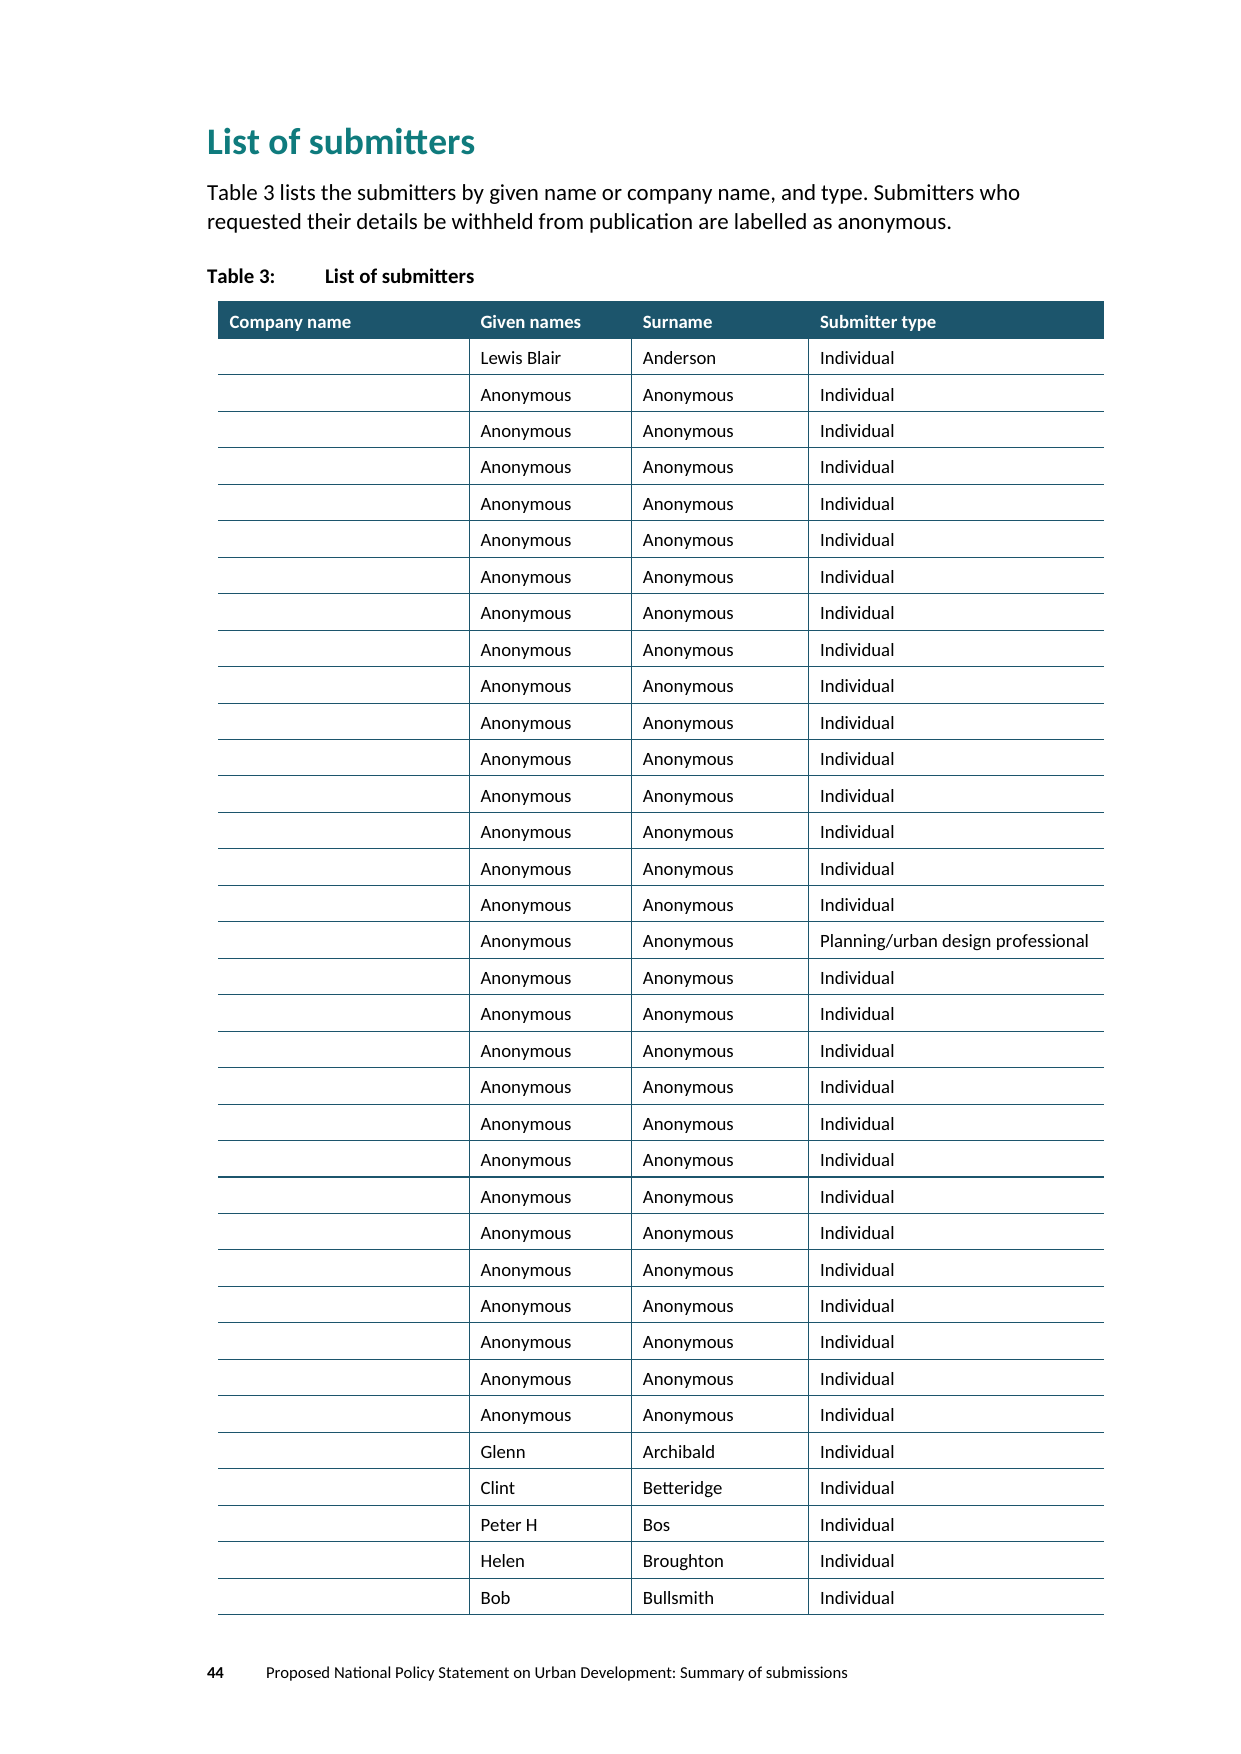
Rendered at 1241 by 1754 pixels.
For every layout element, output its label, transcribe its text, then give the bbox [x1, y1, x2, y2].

table_cell Individual [809, 740, 1104, 775]
table_cell [218, 1506, 469, 1541]
table_cell Clint [470, 1469, 631, 1504]
table_cell Anonymous [470, 1287, 631, 1322]
table_cell [218, 375, 469, 411]
table_cell [218, 448, 469, 484]
table_cell Anonymous [470, 813, 631, 848]
table_cell Anonymous [470, 1178, 631, 1213]
table_cell Individual [809, 485, 1104, 520]
table_cell Anonymous [632, 1360, 808, 1395]
table_cell Anonymous [470, 485, 631, 520]
table_cell Anonymous [632, 631, 808, 666]
table_cell [218, 1214, 469, 1249]
table_cell Individual [809, 375, 1104, 411]
table_cell [218, 1105, 469, 1140]
table_cell Anonymous [470, 1032, 631, 1067]
table_cell Anonymous [470, 594, 631, 629]
table_cell Anonymous [470, 776, 631, 812]
table_cell [218, 886, 469, 921]
table_cell [218, 558, 469, 593]
table_cell Individual [809, 1032, 1104, 1067]
table_cell Individual [809, 1287, 1104, 1322]
table_cell [218, 1469, 469, 1504]
table_cell Anonymous [632, 1396, 808, 1432]
table_cell Archibald [632, 1433, 808, 1468]
table_cell Anonymous [470, 1068, 631, 1103]
table_cell Individual [809, 849, 1104, 885]
table_cell Individual [809, 1506, 1104, 1541]
table_cell Individual [809, 813, 1104, 848]
table_cell [218, 1141, 469, 1176]
table_cell Anonymous [632, 1250, 808, 1286]
table_cell Anonymous [470, 922, 631, 958]
table_cell [218, 631, 469, 666]
table_cell Anonymous [632, 740, 808, 775]
table_cell Anonymous [632, 886, 808, 921]
table_cell Anonymous [632, 667, 808, 702]
table_cell [218, 813, 469, 848]
table_cell Anonymous [632, 448, 808, 484]
table_header Given names [470, 303, 631, 338]
table_cell Individual [809, 1542, 1104, 1577]
table_cell Individual [809, 995, 1104, 1031]
table_cell [218, 1579, 469, 1614]
table_cell Anonymous [632, 1214, 808, 1249]
table_cell Individual [809, 1469, 1104, 1504]
table_cell Individual [809, 959, 1104, 994]
table_cell [218, 704, 469, 739]
table_cell [218, 1032, 469, 1067]
table_cell Anonymous [470, 448, 631, 484]
table_cell [218, 1250, 469, 1286]
table_cell Anonymous [632, 1105, 808, 1140]
table_cell Anonymous [632, 959, 808, 994]
table_cell Anonymous [470, 886, 631, 921]
table_cell Anonymous [470, 1214, 631, 1249]
table_cell Individual [809, 1178, 1104, 1213]
table_cell Anonymous [632, 776, 808, 812]
table_cell [218, 1178, 469, 1213]
table_cell Glenn [470, 1433, 631, 1468]
subtitle Table 3: List of submitters [207, 260, 1092, 289]
table_cell Bos [632, 1506, 808, 1541]
table_cell Anonymous [632, 1141, 808, 1176]
table_cell [218, 412, 469, 447]
table_cell Anonymous [470, 375, 631, 411]
table_cell Anonymous [632, 813, 808, 848]
table_cell Peter H [470, 1506, 631, 1541]
table_cell Individual [809, 521, 1104, 557]
table_cell Anonymous [470, 631, 631, 666]
table_cell Lewis Blair [470, 339, 631, 374]
table_cell Anonymous [632, 594, 808, 629]
table_cell Anonymous [470, 704, 631, 739]
table_cell Anonymous [470, 1105, 631, 1140]
table_cell Individual [809, 1105, 1104, 1140]
table_cell [218, 1068, 469, 1103]
table_cell Anonymous [632, 704, 808, 739]
table_cell Anonymous [632, 1287, 808, 1322]
table_cell Planning/urban design professional [809, 922, 1104, 958]
table_cell Bullsmith [632, 1579, 808, 1614]
table_cell [218, 667, 469, 702]
table_cell Anonymous [632, 412, 808, 447]
table_cell Anonymous [632, 1323, 808, 1359]
table_cell Individual [809, 1214, 1104, 1249]
table_cell Individual [809, 339, 1104, 374]
table_cell Individual [809, 412, 1104, 447]
table_cell [218, 740, 469, 775]
table_cell Individual [809, 1360, 1104, 1395]
table_header Company name [218, 303, 469, 338]
table_cell Individual [809, 1250, 1104, 1286]
table_cell Individual [809, 558, 1104, 593]
table_cell Individual [809, 667, 1104, 702]
table_cell Anonymous [470, 521, 631, 557]
table_cell [218, 959, 469, 994]
table_cell Anonymous [470, 995, 631, 1031]
table_cell Broughton [632, 1542, 808, 1577]
table_cell Individual [809, 886, 1104, 921]
table_cell [218, 922, 469, 958]
table_cell Betteridge [632, 1469, 808, 1504]
table_cell [218, 776, 469, 812]
table_cell Anonymous [470, 667, 631, 702]
table_cell Individual [809, 704, 1104, 739]
table_cell [218, 1360, 469, 1395]
table_cell Anderson [632, 339, 808, 374]
table_cell Individual [809, 1579, 1104, 1614]
table_cell Anonymous [470, 558, 631, 593]
table_cell Anonymous [632, 521, 808, 557]
table_cell Anonymous [470, 1360, 631, 1395]
table_cell Anonymous [470, 740, 631, 775]
table_cell [218, 1542, 469, 1577]
table_cell Anonymous [632, 1032, 808, 1067]
table_cell Individual [809, 1433, 1104, 1468]
table_cell [218, 1287, 469, 1322]
table_cell Anonymous [632, 1068, 808, 1103]
table_cell Individual [809, 776, 1104, 812]
table_cell Anonymous [632, 485, 808, 520]
table_cell [218, 1323, 469, 1359]
table_cell Anonymous [632, 375, 808, 411]
table_cell [218, 485, 469, 520]
table_cell Anonymous [470, 1323, 631, 1359]
table_cell Anonymous [632, 1178, 808, 1213]
table_cell Individual [809, 1396, 1104, 1432]
text Table 3 lists the submitters by given name or company name, and type. Submitters who requested their details be withheld from publication are labelled as anonymous. [207, 176, 1092, 235]
table_cell Anonymous [470, 1396, 631, 1432]
table_cell [218, 995, 469, 1031]
table_cell [218, 1433, 469, 1468]
table_cell Helen [470, 1542, 631, 1577]
table_cell Individual [809, 448, 1104, 484]
table_cell Anonymous [470, 849, 631, 885]
table_cell Anonymous [632, 849, 808, 885]
table_cell Individual [809, 1068, 1104, 1103]
table_cell Anonymous [470, 1250, 631, 1286]
table_cell Individual [809, 1141, 1104, 1176]
subtitle List of submitters [207, 118, 1092, 164]
table_cell [218, 594, 469, 629]
table_cell [218, 849, 469, 885]
table_cell [218, 339, 469, 374]
table_cell Anonymous [632, 558, 808, 593]
table_cell Anonymous [470, 959, 631, 994]
table_cell Anonymous [470, 1141, 631, 1176]
table_cell [218, 521, 469, 557]
table_cell Individual [809, 631, 1104, 666]
table_cell Bob [470, 1579, 631, 1614]
table_cell Anonymous [632, 922, 808, 958]
table_cell Individual [809, 594, 1104, 629]
table_cell Anonymous [632, 995, 808, 1031]
table_cell [218, 1396, 469, 1432]
table_cell Anonymous [470, 412, 631, 447]
table_cell Individual [809, 1323, 1104, 1359]
table_header Submitter type [809, 303, 1104, 338]
table_header Surname [632, 303, 808, 338]
